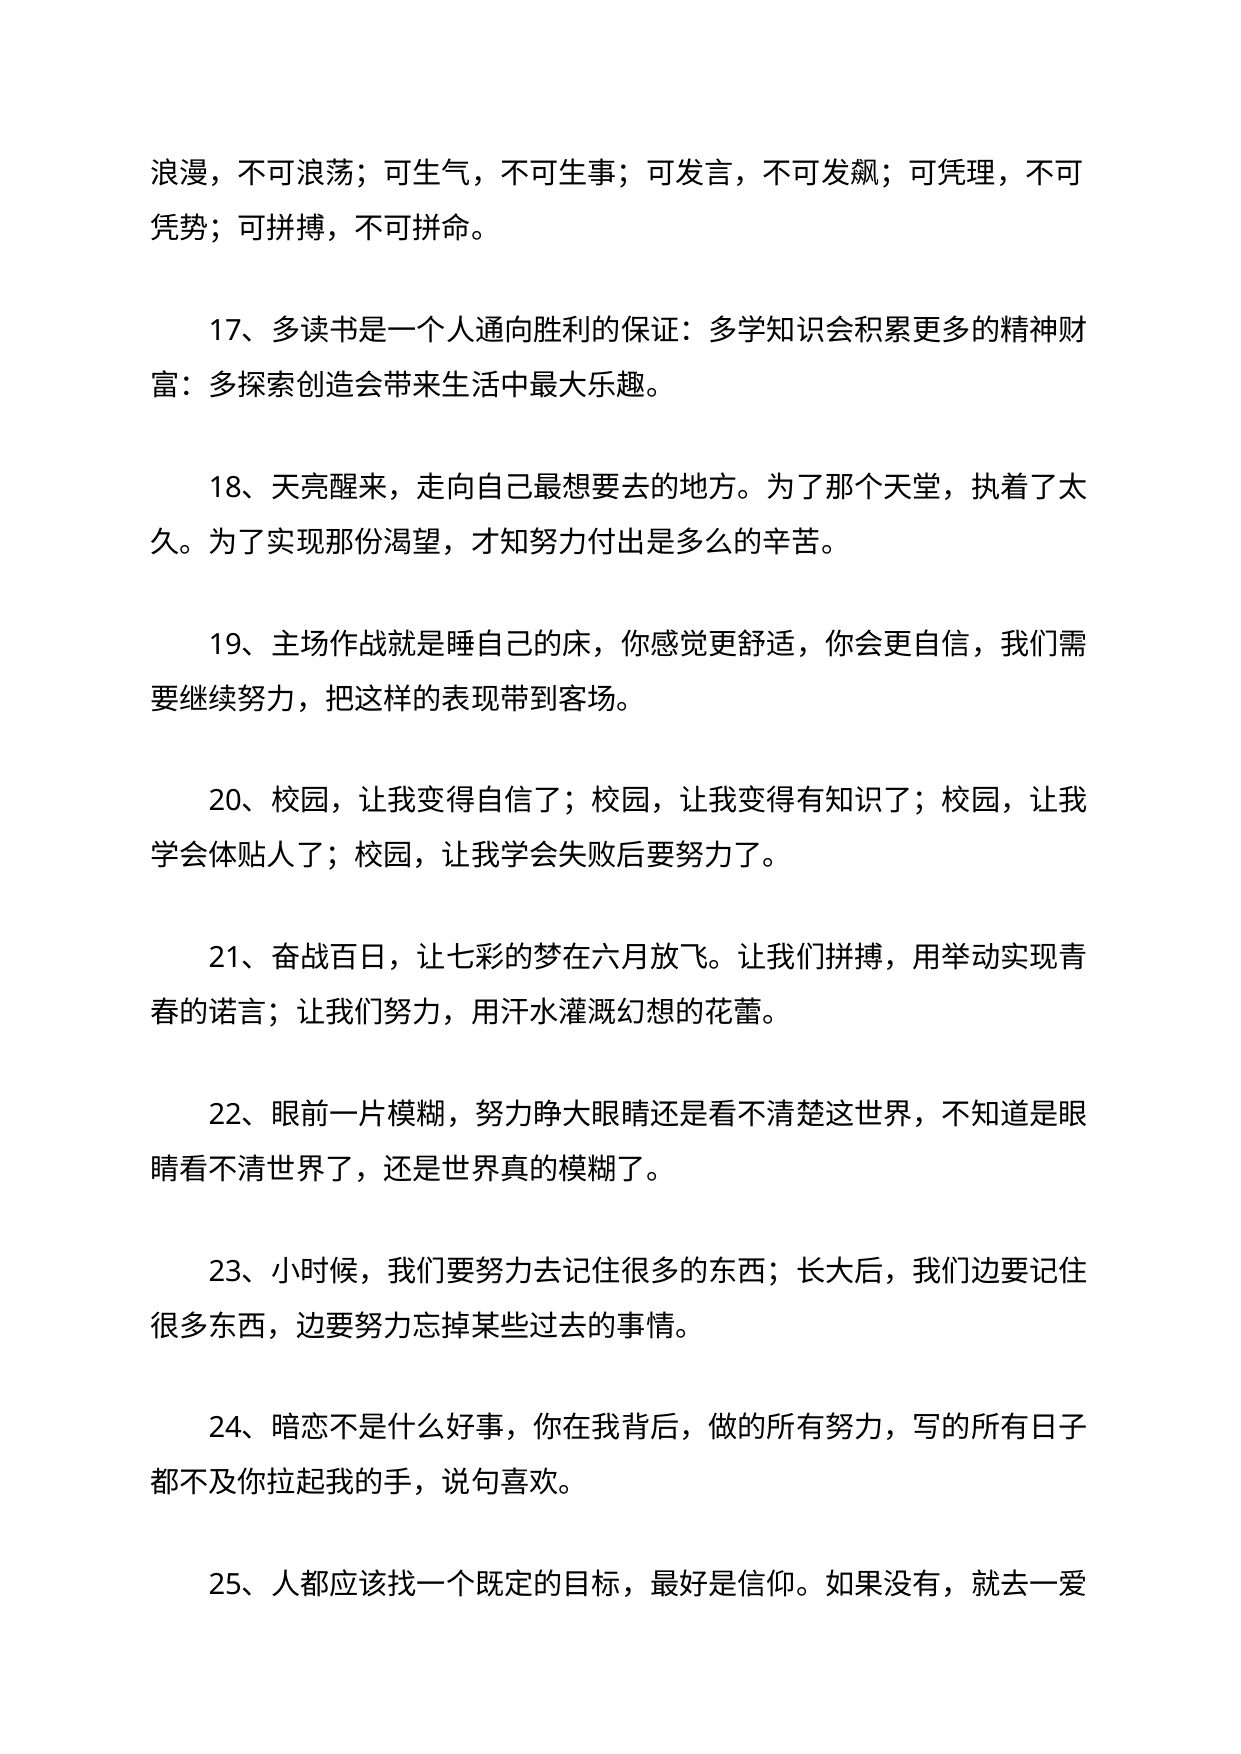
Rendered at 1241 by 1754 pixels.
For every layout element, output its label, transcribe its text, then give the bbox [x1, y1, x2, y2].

text 18、天亮醒来，走向自己最想要去的地方。为了那个天堂，执着了太久。为了实现那份渴望，才知努力付出是多么的辛苦。 [150, 463, 1090, 561]
text 17、多读书是一个人通向胜利的保证：多学知识会积累更多的精神财富：多探索创造会带来生活中最大乐趣。 [150, 307, 1090, 404]
text 20、校园，让我变得自信了；校园，让我变得有知识了；校园，让我学会体贴人了；校园，让我学会失败后要努力了。 [150, 777, 1090, 874]
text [150, 1561, 1090, 1603]
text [150, 150, 1090, 247]
text 22、眼前一片模糊，努力睁大眼睛还是看不清楚这世界，不知道是眼睛看不清世界了，还是世界真的模糊了。 [150, 1091, 1090, 1188]
text 21、奋战百日，让七彩的梦在六月放飞。让我们拼搏，用举动实现青春的诺言；让我们努力，用汗水灌溉幻想的花蕾。 [150, 934, 1090, 1031]
text 19、主场作战就是睡自己的床，你感觉更舒适，你会更自信，我们需要继续努力，把这样的表现带到客场。 [150, 620, 1090, 717]
text 24、暗恋不是什么好事，你在我背后，做的所有努力，写的所有日子都不及你拉起我的手，说句喜欢。 [150, 1404, 1090, 1501]
text 23、小时候，我们要努力去记住很多的东西；长大后，我们边要记住很多东西，边要努力忘掉某些过去的事情。 [150, 1247, 1090, 1344]
